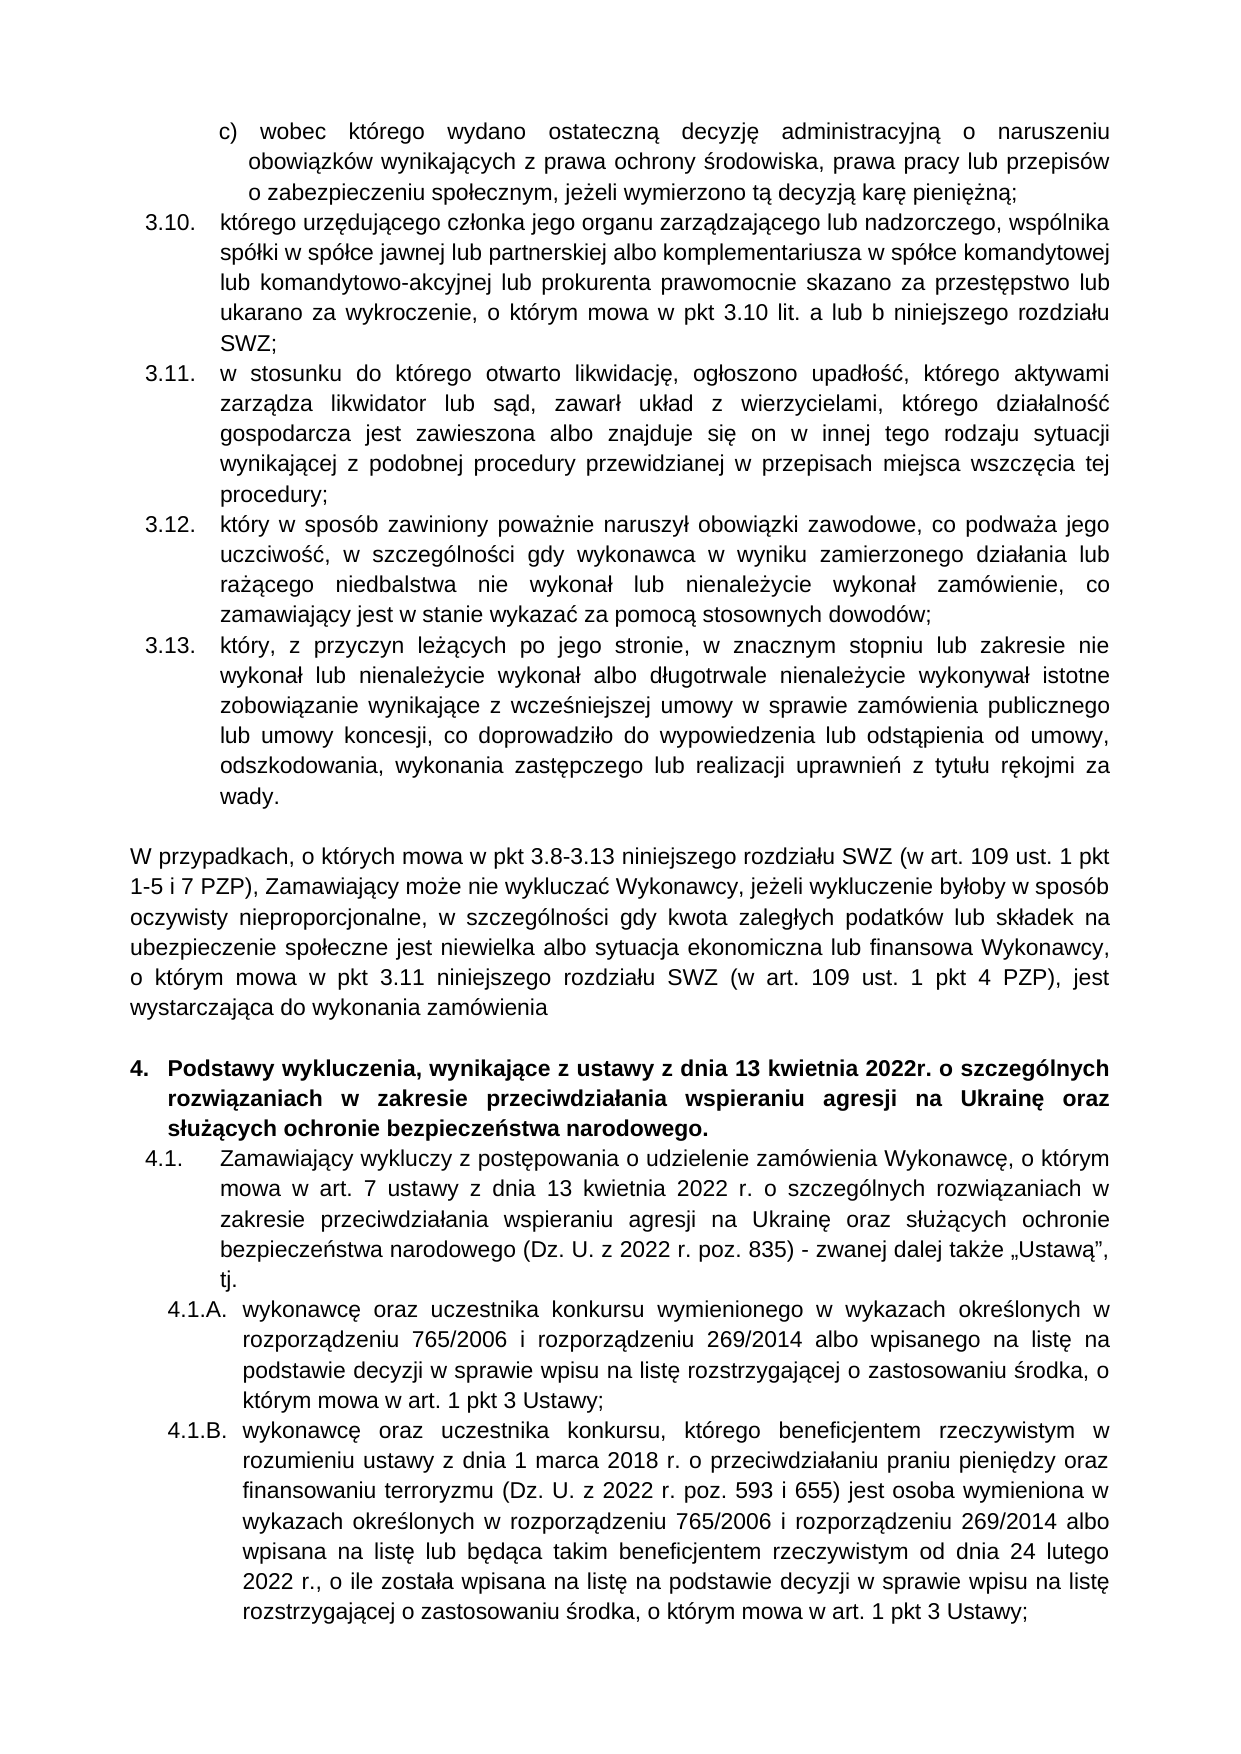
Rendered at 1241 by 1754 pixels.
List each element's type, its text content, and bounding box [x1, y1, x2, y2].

list w stosunku do którego otwarto likwidację, ogłoszono upadłość, którego aktywami zarządza likwidator lub sąd, zawarł układ z wierzycielami, którego działalność gospodarcza jest zawieszona albo znajduje się on w innej tego rodzaju sytuacji wynikającej z podobnej procedury przewidzianej w przepisach miejsca wszczęcia tej procedury; [145, 360, 1110, 507]
list który, z przyczyn leżących po jego stronie, w znacznym stopniu lub zakresie nie wykonał lub nienależycie wykonał albo długotrwale nienależycie wykonywał istotne zobowiązanie wynikające z wcześniejszej umowy w sprawie zamówienia publicznego lub umowy koncesji, co doprowadziło do wypowiedzenia lub odstąpienia od umowy, odszkodowania, wykonania zastępczego lub realizacji uprawnień z tytułu rękojmi za wady. [145, 632, 1110, 809]
list wykonawcę oraz uczestnika konkursu wymienionego w wykazach określonych w rozporządzeniu 765/2006 i rozporządzeniu 269/2014 albo wpisanego na listę na podstawie decyzji w sprawie wpisu na listę rozstrzygającej o zastosowaniu środka, o którym mowa w art. 1 pkt 3 Ustawy; [167, 1296, 1110, 1413]
list Zamawiający wykluczy z postępowania o udzielenie zamówienia Wykonawcę, o którym mowa w art. 7 ustawy z dnia 13 kwietnia 2022 r. o szczególnych rozwiązaniach w zakresie przeciwdziałania wspieraniu agresji na Ukrainę oraz służących ochronie bezpieczeństwa narodowego (Dz. U. z 2022 r. poz. 835) - zwanej dalej także „Ustawą”, tj. [145, 1145, 1110, 1292]
text c) wobec którego wydano ostateczną decyzję administracyjną o naruszeniu obowiązków wynikających z prawa ochrony środowiska, prawa pracy lub przepisów o zabezpieczeniu społecznym, jeżeli wymierzono tą decyzją karę pieniężną; [218, 118, 1110, 205]
text W przypadkach, o których mowa w pkt 3.8-3.13 niniejszego rozdziału SWZ (w art. 109 ust. 1 pkt 1-5 i 7 PZP), Zamawiający może nie wykluczać Wykonawcy, jeżeli wykluczenie byłoby w sposób oczywisty nieproporcjonalne, w szczególności gdy kwota zaległych podatków lub składek na ubezpieczenie społeczne jest niewielka albo sytuacja ekonomiczna lub finansowa Wykonawcy, o którym mowa w pkt 3.11 niniejszego rozdziału SWZ (w art. 109 ust. 1 pkt 4 PZP), jest wystarczająca do wykonania zamówienia [130, 843, 1110, 1021]
list którego urzędującego członka jego organu zarządzającego lub nadzorczego, wspólnika spółki w spółce jawnej lub partnerskiej albo komplementariusza w spółce komandytowej lub komandytowo-akcyjnej lub prokurenta prawomocnie skazano za przestępstwo lub ukarano za wykroczenie, o którym mowa w pkt 3.10 lit. a lub b niniejszego rozdziału SWZ; [145, 209, 1110, 356]
list wykonawcę oraz uczestnika konkursu, którego beneficjentem rzeczywistym w rozumieniu ustawy z dnia 1 marca 2018 r. o przeciwdziałaniu praniu pieniędzy oraz finansowaniu terroryzmu (Dz. U. z 2022 r. poz. 593 i 655) jest osoba wymieniona w wykazach określonych w rozporządzeniu 765/2006 i rozporządzeniu 269/2014 albo wpisana na listę lub będąca takim beneficjentem rzeczywistym od dnia 24 lutego 2022 r., o ile została wpisana na listę na podstawie decyzji w sprawie wpisu na listę rozstrzygającej o zastosowaniu środka, o którym mowa w art. 1 pkt 3 Ustawy; [167, 1417, 1110, 1625]
list który w sposób zawiniony poważnie naruszył obowiązki zawodowe, co podważa jego uczciwość, w szczególności gdy wykonawca w wyniku zamierzonego działania lub rażącego niedbalstwa nie wykonał lub nienależycie wykonał zamówienie, co zamawiający jest w stanie wykazać za pomocą stosownych dowodów; [145, 511, 1110, 628]
list Podstawy wykluczenia, wynikające z ustawy z dnia 13 kwietnia 2022r. o szczególnych rozwiązaniach w zakresie przeciwdziałania wspieraniu agresji na Ukrainę oraz służących ochronie bezpieczeństwa narodowego. [130, 1054, 1110, 1141]
